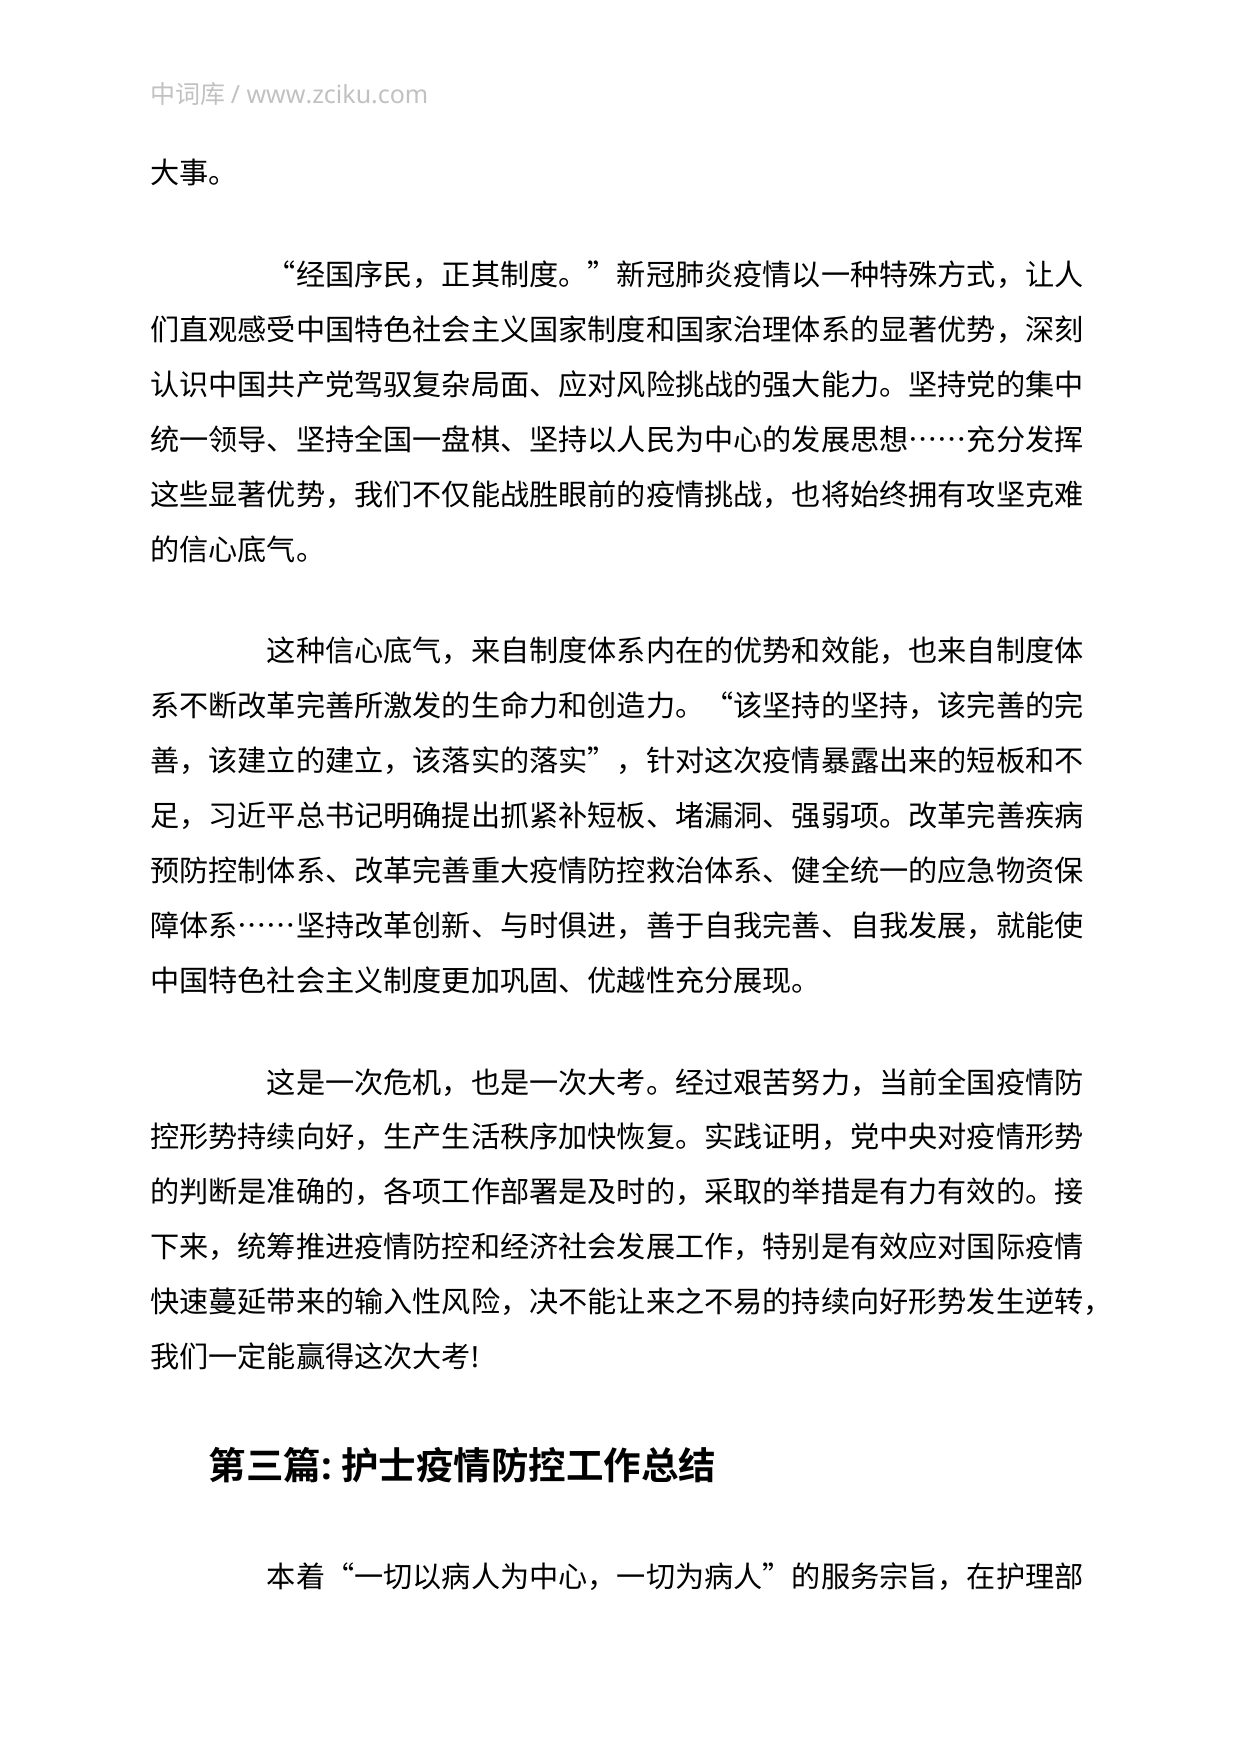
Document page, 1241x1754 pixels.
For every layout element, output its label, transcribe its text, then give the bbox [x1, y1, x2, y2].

text 第三篇: 护士疫情防控工作总结 [150, 1436, 1090, 1490]
text 这种信心底气，来自制度体系内在的优势和效能，也来自制度体系不断改革完善所激发的生命力和创造力。“该坚持的坚持，该完善的完善，该建立的建立，该落实的落实”，针对这次疫情暴露出来的短板和不足，习近平总书记明确提出抓紧补短板、堵漏洞、强弱项。改革完善疾病预防控制体系、改革完善重大疫情防控救治体系、健全统一的应急物资保障体系……坚持改革创新、与时俱进，善于自我完善、自我发展，就能使中国特色社会主义制度更加巩固、优越性充分展现。 [150, 628, 1090, 1000]
text “经国序民，正其制度。”新冠肺炎疫情以一种特殊方式，让人们直观感受中国特色社会主义国家制度和国家治理体系的显著优势，深刻认识中国共产党驾驭复杂局面、应对风险挑战的强大能力。坚持党的集中统一领导、坚持全国一盘棋、坚持以人民为中心的发展思想……充分发挥这些显著优势，我们不仅能战胜眼前的疫情挑战，也将始终拥有攻坚克难的信心底气。 [150, 252, 1090, 568]
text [150, 150, 1090, 192]
text 这是一次危机，也是一次大考。经过艰苦努力，当前全国疫情防控形势持续向好，生产生活秩序加快恢复。实践证明，党中央对疫情形势的判断是准确的，各项工作部署是及时的，采取的举措是有力有效的。接下来，统筹推进疫情防控和经济社会发展工作，特别是有效应对国际疫情快速蔓延带来的输入性风险，决不能让来之不易的持续向好形势发生逆转，我们一定能赢得这次大考! [150, 1059, 1090, 1376]
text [150, 1553, 1090, 1596]
